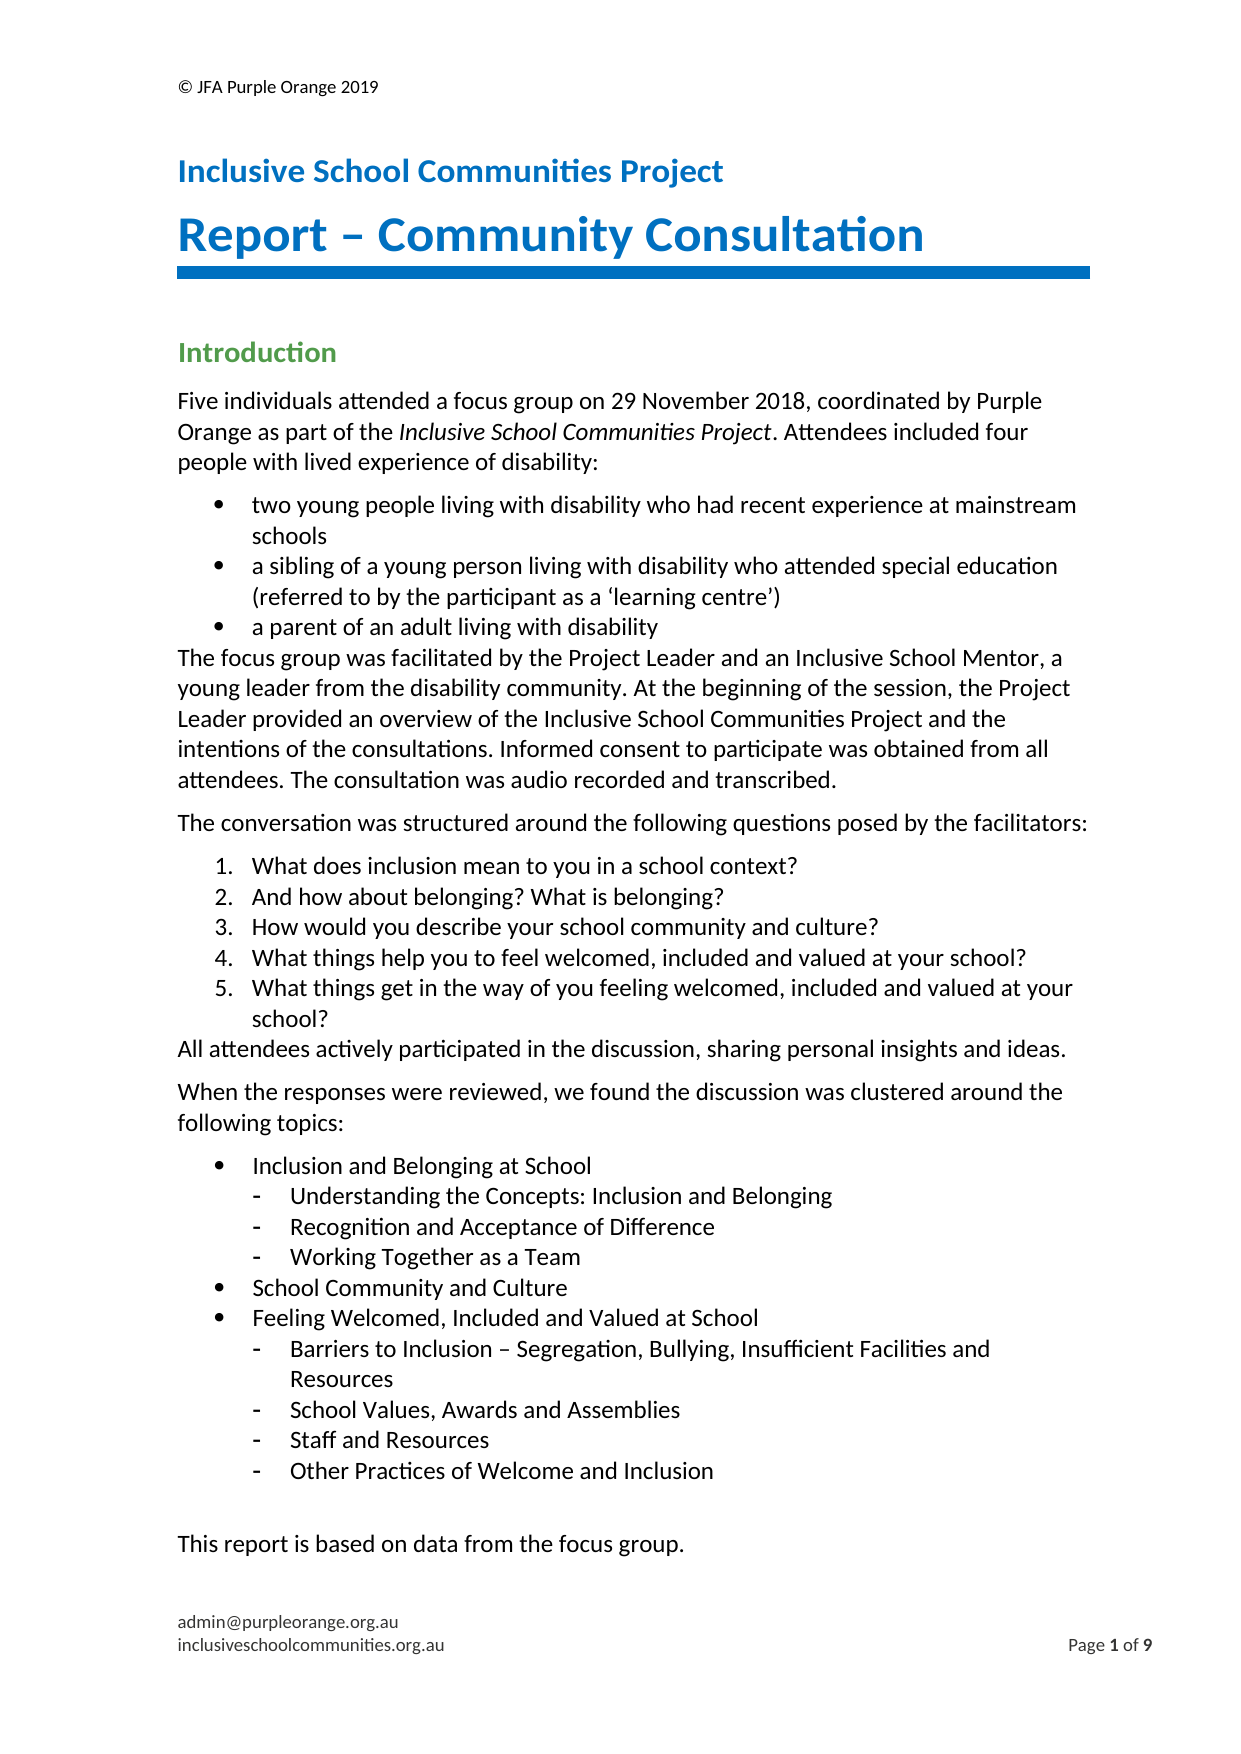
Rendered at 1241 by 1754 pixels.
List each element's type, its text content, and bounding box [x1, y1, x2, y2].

list And how about belonging? What is belonging? [214, 881, 1090, 911]
list Inclusion and Belonging at School [215, 1150, 1090, 1180]
text All attendees actively participated in the discussion, sharing personal insights and ideas. [177, 1033, 1090, 1064]
subtitle Report – Community Consultation [177, 203, 1090, 266]
list School Community and Culture [215, 1272, 1090, 1302]
list What does inclusion mean to you in a school context? [214, 850, 1090, 881]
list Working Together as a Team [252, 1241, 1090, 1272]
list a parent of an adult living with disability [214, 611, 1090, 642]
subtitle Introduction [178, 334, 1090, 370]
list Other Practices of Welcome and Inclusion [252, 1455, 1090, 1486]
list How would you describe your school community and culture? [214, 911, 1090, 942]
list What things help you to feel welcomed, included and valued at your school? [214, 942, 1090, 972]
list What things get in the way of you feeling welcomed, included and valued at your school? [214, 972, 1090, 1033]
list Staff and Resources [252, 1424, 1090, 1455]
list Feeling Welcomed, Included and Valued at School [215, 1302, 1090, 1333]
list a sibling of a young person living with disability who attended special education (referred to by the participant as a ‘learning centre’) [214, 550, 1090, 611]
text When the responses were reviewed, we found the discussion was clustered around the following topics: [177, 1076, 1090, 1137]
text This report is based on data from the focus group. [177, 1528, 1090, 1559]
list Barriers to Inclusion – Segregation, Bullying, Insufficient Facilities and Resources [252, 1333, 1090, 1394]
list Understanding the Concepts: Inclusion and Belonging [252, 1180, 1090, 1211]
text Five individuals attended a focus group on 29 November 2018, coordinated by Purple Orange as part of the Inclusive School Communities Project. Attendees included four people with lived experience of disability: [177, 385, 1090, 477]
list School Values, Awards and Assemblies [252, 1394, 1090, 1424]
list Recognition and Acceptance of Difference [252, 1211, 1090, 1241]
text The focus group was facilitated by the Project Leader and an Inclusive School Mentor, a young leader from the disability community. At the beginning of the session, the Project Leader provided an overview of the Inclusive School Communities Project and the intentions of the consultations. Informed consent to participate was obtained from all attendees. The consultation was audio recorded and transcribed. [177, 642, 1090, 794]
list two young people living with disability who had recent experience at mainstream schools [214, 489, 1090, 550]
text The conversation was structured around the following questions posed by the facilitators: [177, 807, 1090, 838]
subtitle Inclusive School Communities Project [177, 150, 1090, 191]
